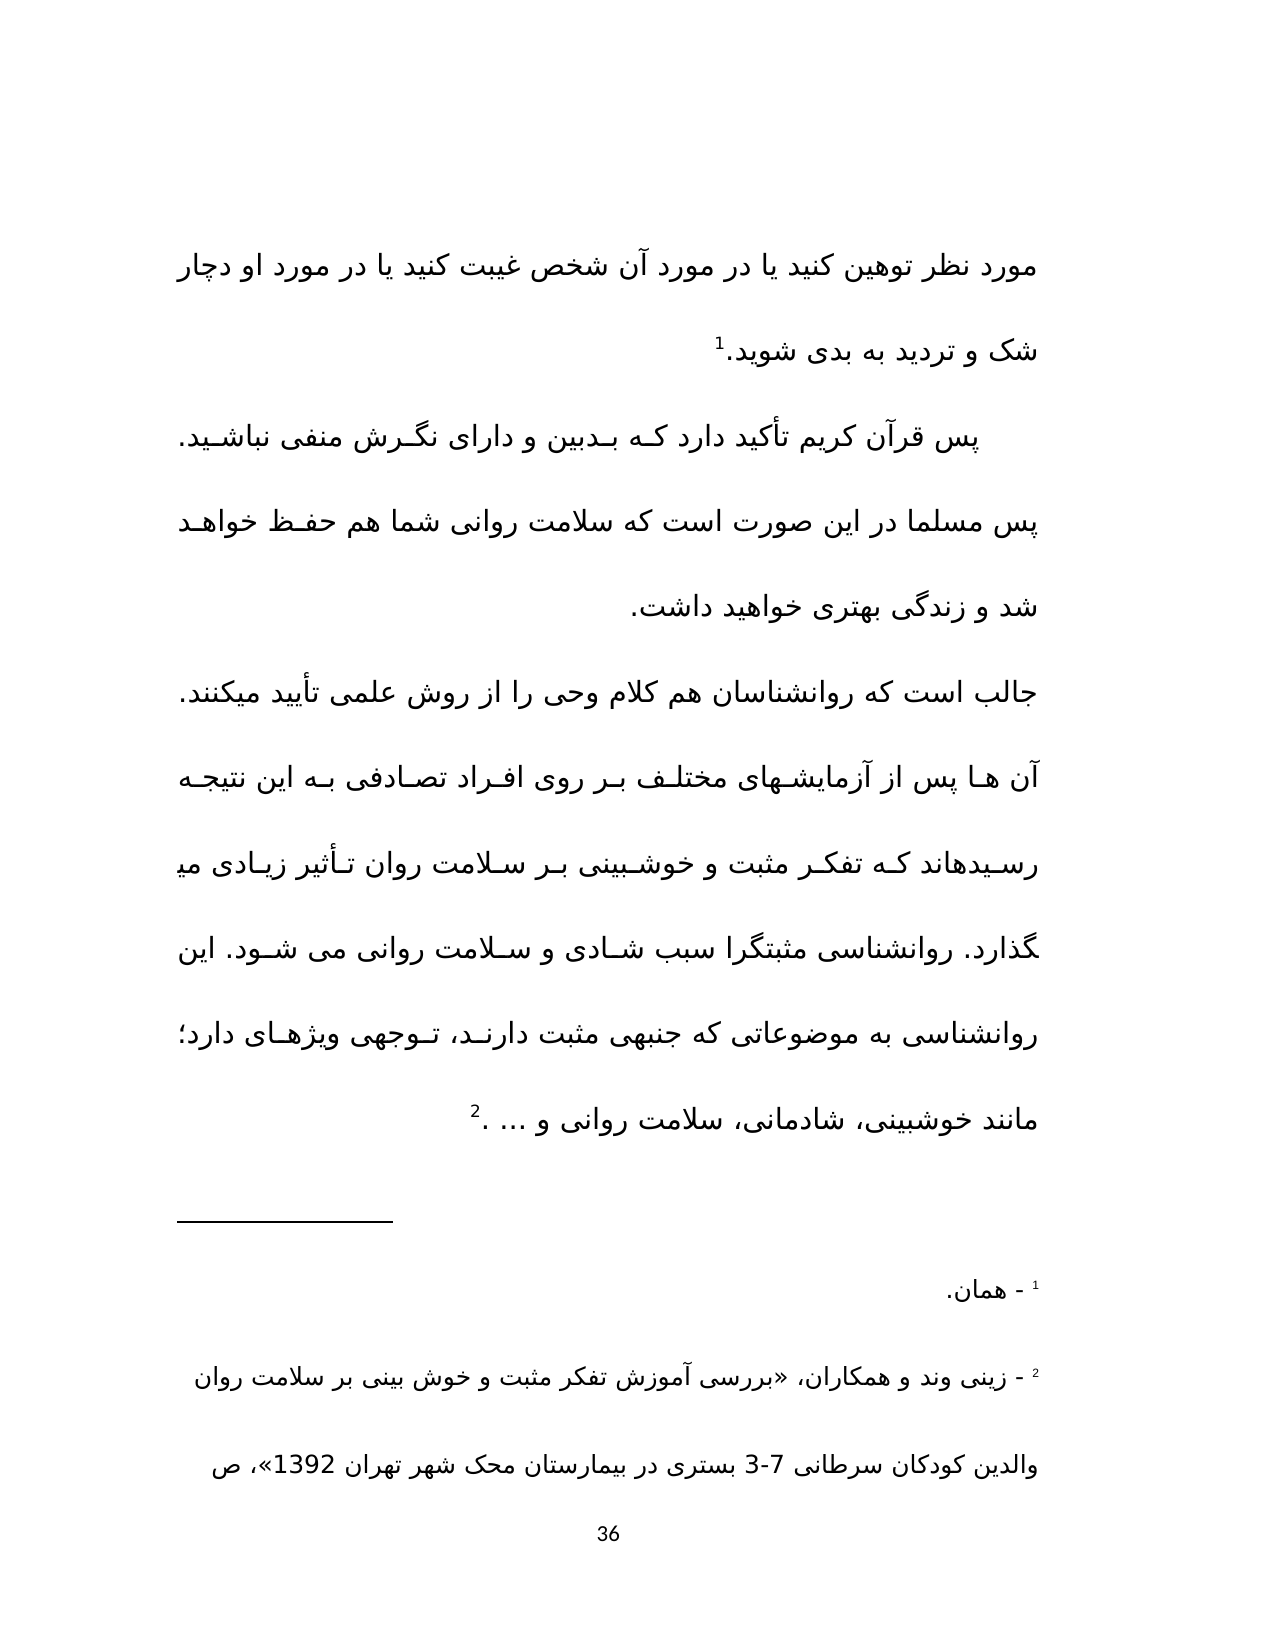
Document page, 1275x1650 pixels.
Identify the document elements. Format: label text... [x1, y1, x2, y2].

text لذا منظور آيه‍ی مورد بحث نهى از پذيرفتن گمان بد است، مى‏خواهد بفرمايد: اگر درباره‍ی كسى گمان بدى به دلت وارد شد آن را نپذير و به آن ترتيب اثر مده بنابراين ترتيب اثر دادن به ظن است كه در بعضى موارد گناه است؛ مانند این که نزد شما از كسى بدگويى كنند و شما دچار سوء ظن به او شويد و اين سوء ظن را بپذيرید و در پی آن به شخص مورد نظر توهین کنید یا در مورد آن شخص غیبت کنید یا در مورد او دچار شک و تردید به بدی شوید. [177, 207, 1039, 378]
text جالب است که روانشناسان هم کلام وحی را از روش علمی تأیید می‍کنند. آن ها پس از آزمایش‍های مختلف بر روی افراد تصادفی به این نتیجه رسیده‍اند که تفکر مثبت و خوش‍بینی بر سلامت روان تأثیر زیادی می‍گذارد. روانشناسی مثبت‍گرا سبب شادی و سلامت روانی می شود. این روانشناسی به موضوعاتی که جنبه‍ی مثبت دارند، توجه‍ی ویژه‍ای دارد؛ مانند خوش‍بینی، شادمانی، سلامت روانی و ... . [177, 634, 1039, 1146]
text پس قرآن کریم تأکید دارد که بدبین و دارای نگرش منفی نباشید. پس مسلما در این صورت است که سلامت روانی شما هم حفظ خواهد شد و زندگی بهتری خواهید داشت. [177, 378, 1039, 634]
